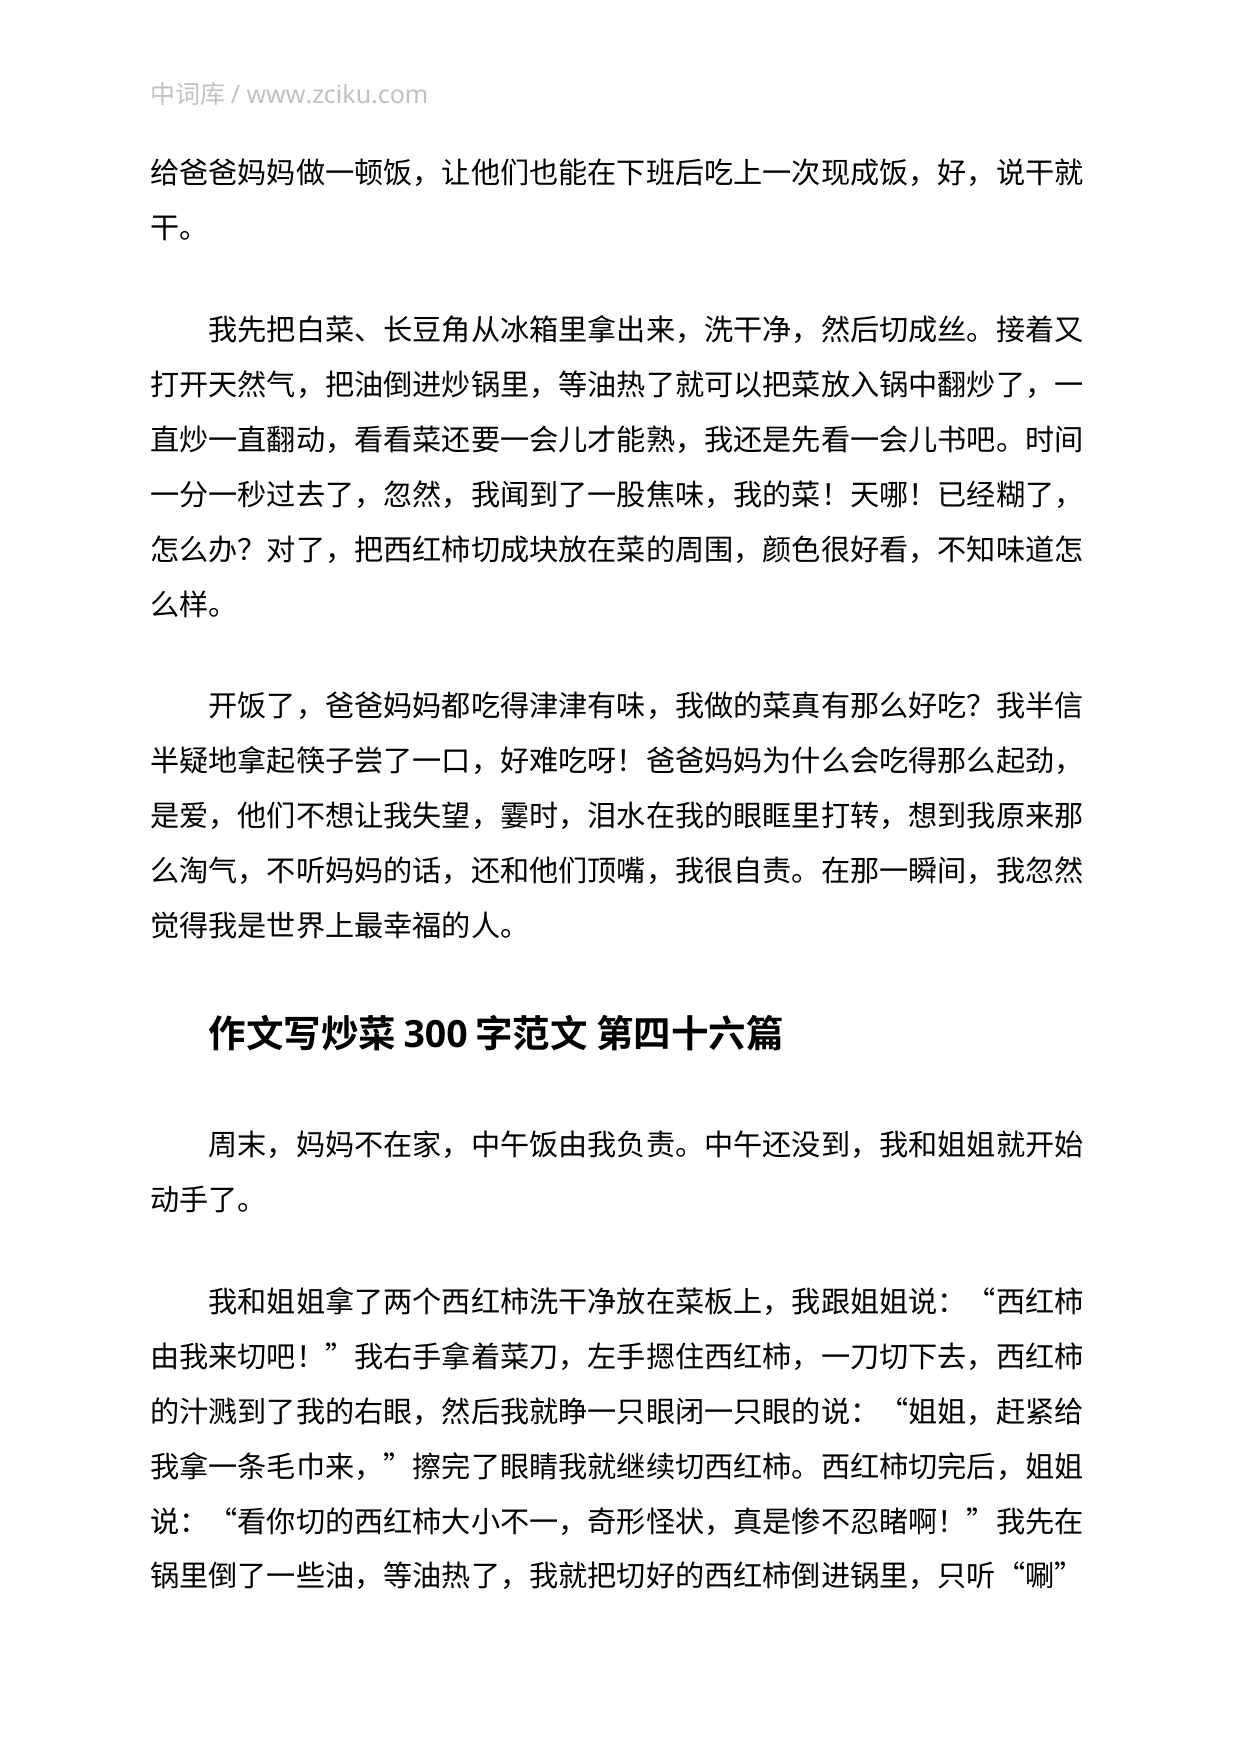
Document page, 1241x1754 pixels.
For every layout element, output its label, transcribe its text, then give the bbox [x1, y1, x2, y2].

text 我先把白菜、长豆角从冰箱里拿出来，洗干净，然后切成丝。接着又打开天然气，把油倒进炒锅里，等油热了就可以把菜放入锅中翻炒了，一直炒一直翻动，看看菜还要一会儿才能熟，我还是先看一会儿书吧。时间一分一秒过去了，忽然，我闻到了一股焦味，我的菜！天哪！已经糊了，怎么办？对了，把西红柿切成块放在菜的周围，颜色很好看，不知味道怎么样。 [150, 307, 1090, 623]
text 作文写炒菜300字范文 第四十六篇 [150, 1004, 1090, 1059]
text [150, 1278, 1090, 1595]
text 周末，妈妈不在家，中午饭由我负责。中午还没到，我和姐姐就开始动手了。 [150, 1122, 1090, 1219]
text 开饭了，爸爸妈妈都吃得津津有味，我做的菜真有那么好吃？我半信半疑地拿起筷子尝了一口，好难吃呀！爸爸妈妈为什么会吃得那么起劲，是爱，他们不想让我失望，霎时，泪水在我的眼眶里打转，想到我原来那么淘气，不听妈妈的话，还和他们顶嘴，我很自责。在那一瞬间，我忽然觉得我是世界上最幸福的人。 [150, 683, 1090, 945]
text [150, 150, 1090, 247]
